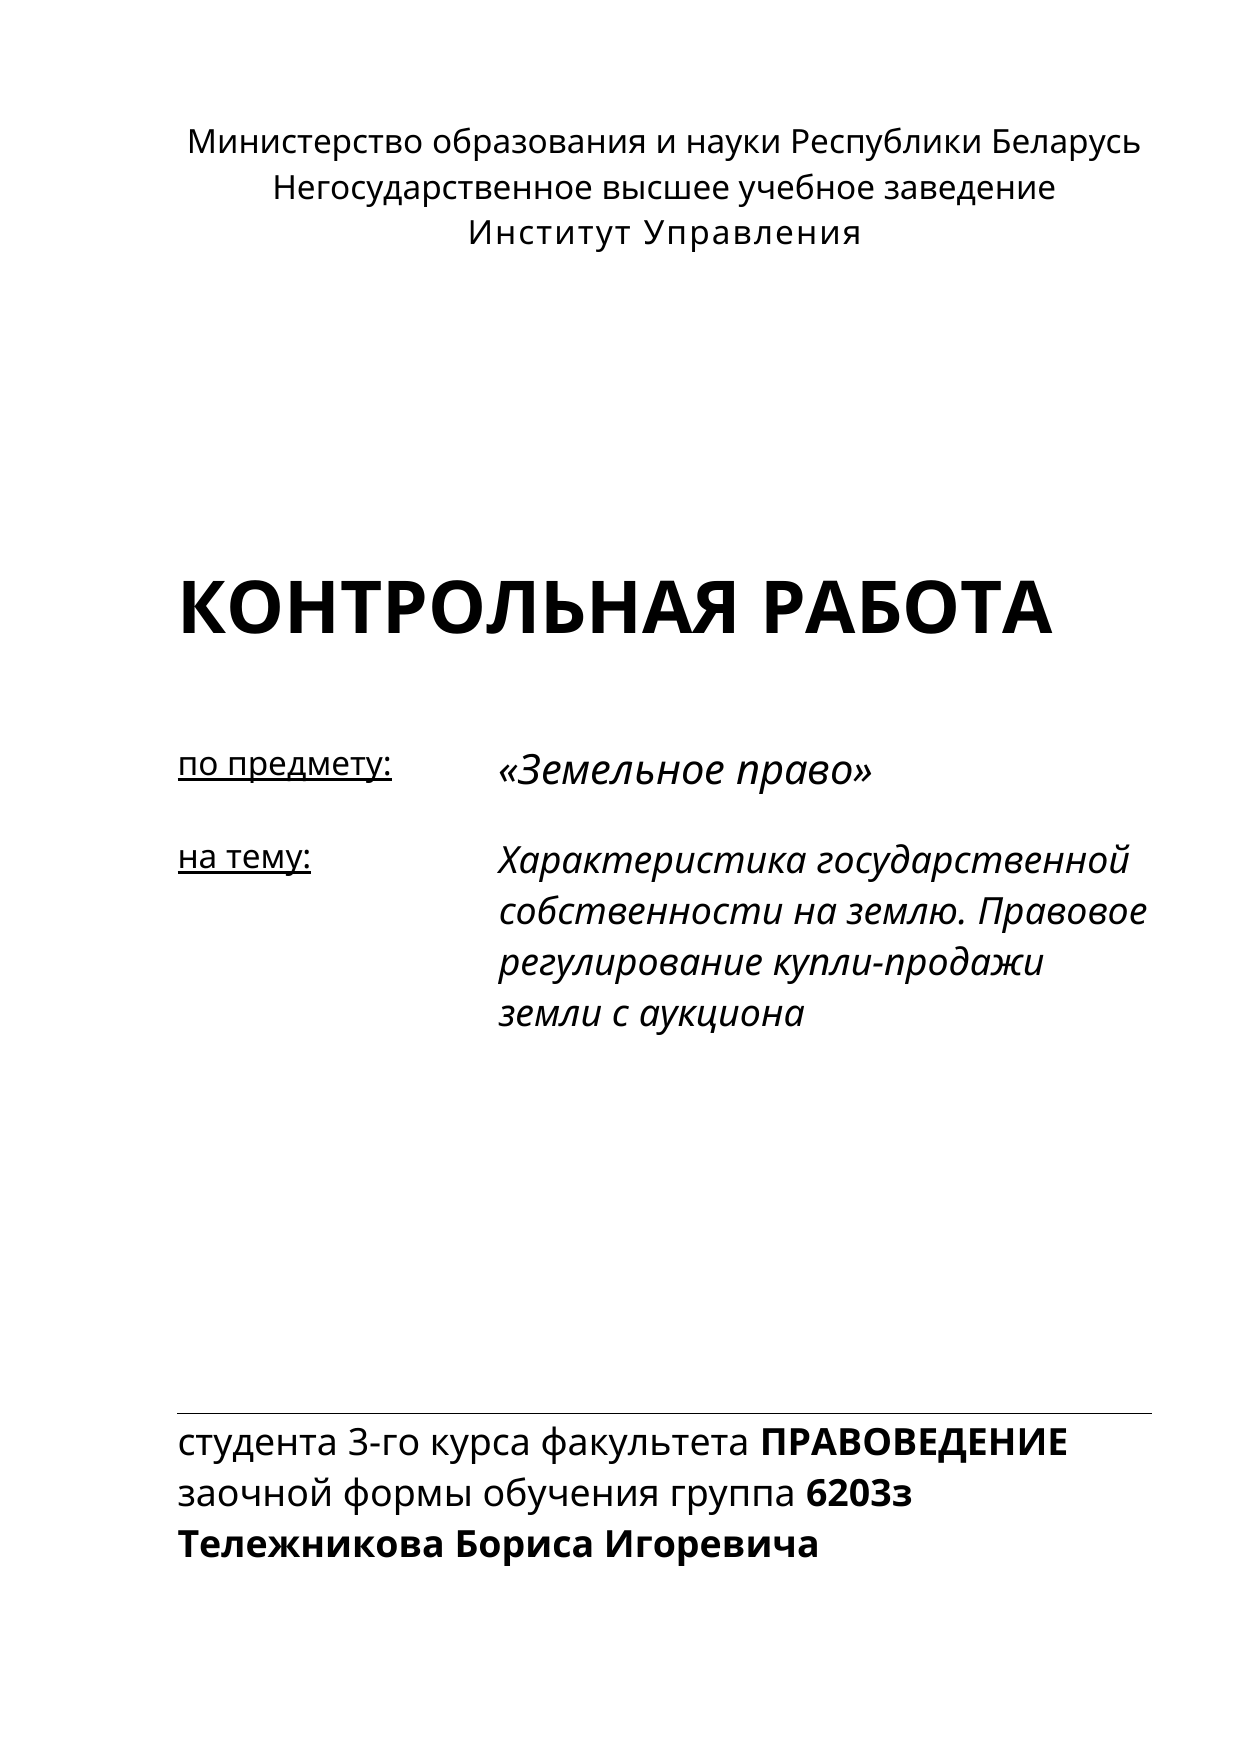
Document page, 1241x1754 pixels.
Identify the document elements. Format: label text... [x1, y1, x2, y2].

table_cell на тему: [166, 833, 487, 1037]
text студента 3-го курса факультета ПРАВОВЕДЕНИЕ [177, 1414, 1152, 1467]
text заочной формы обучения группа 6203з [177, 1467, 1152, 1518]
table_cell Характеристика государственной собственности на землю. Правовое регулирование купли-продажи земли с аукциона [487, 833, 1163, 1037]
table_header «Земельное право» [487, 740, 1163, 833]
subtitle Институт Управления [177, 209, 1152, 254]
subtitle Негосударственное высшее учебное заведение [177, 163, 1152, 209]
table_header по предмету: [166, 740, 487, 833]
text Министерство образования и науки Республики Беларусь [177, 118, 1152, 163]
subtitle Тележникова Бориса Игоревича [177, 1518, 1152, 1569]
subtitle КОНТРОЛЬНАЯ РАБОТА [177, 555, 1152, 654]
